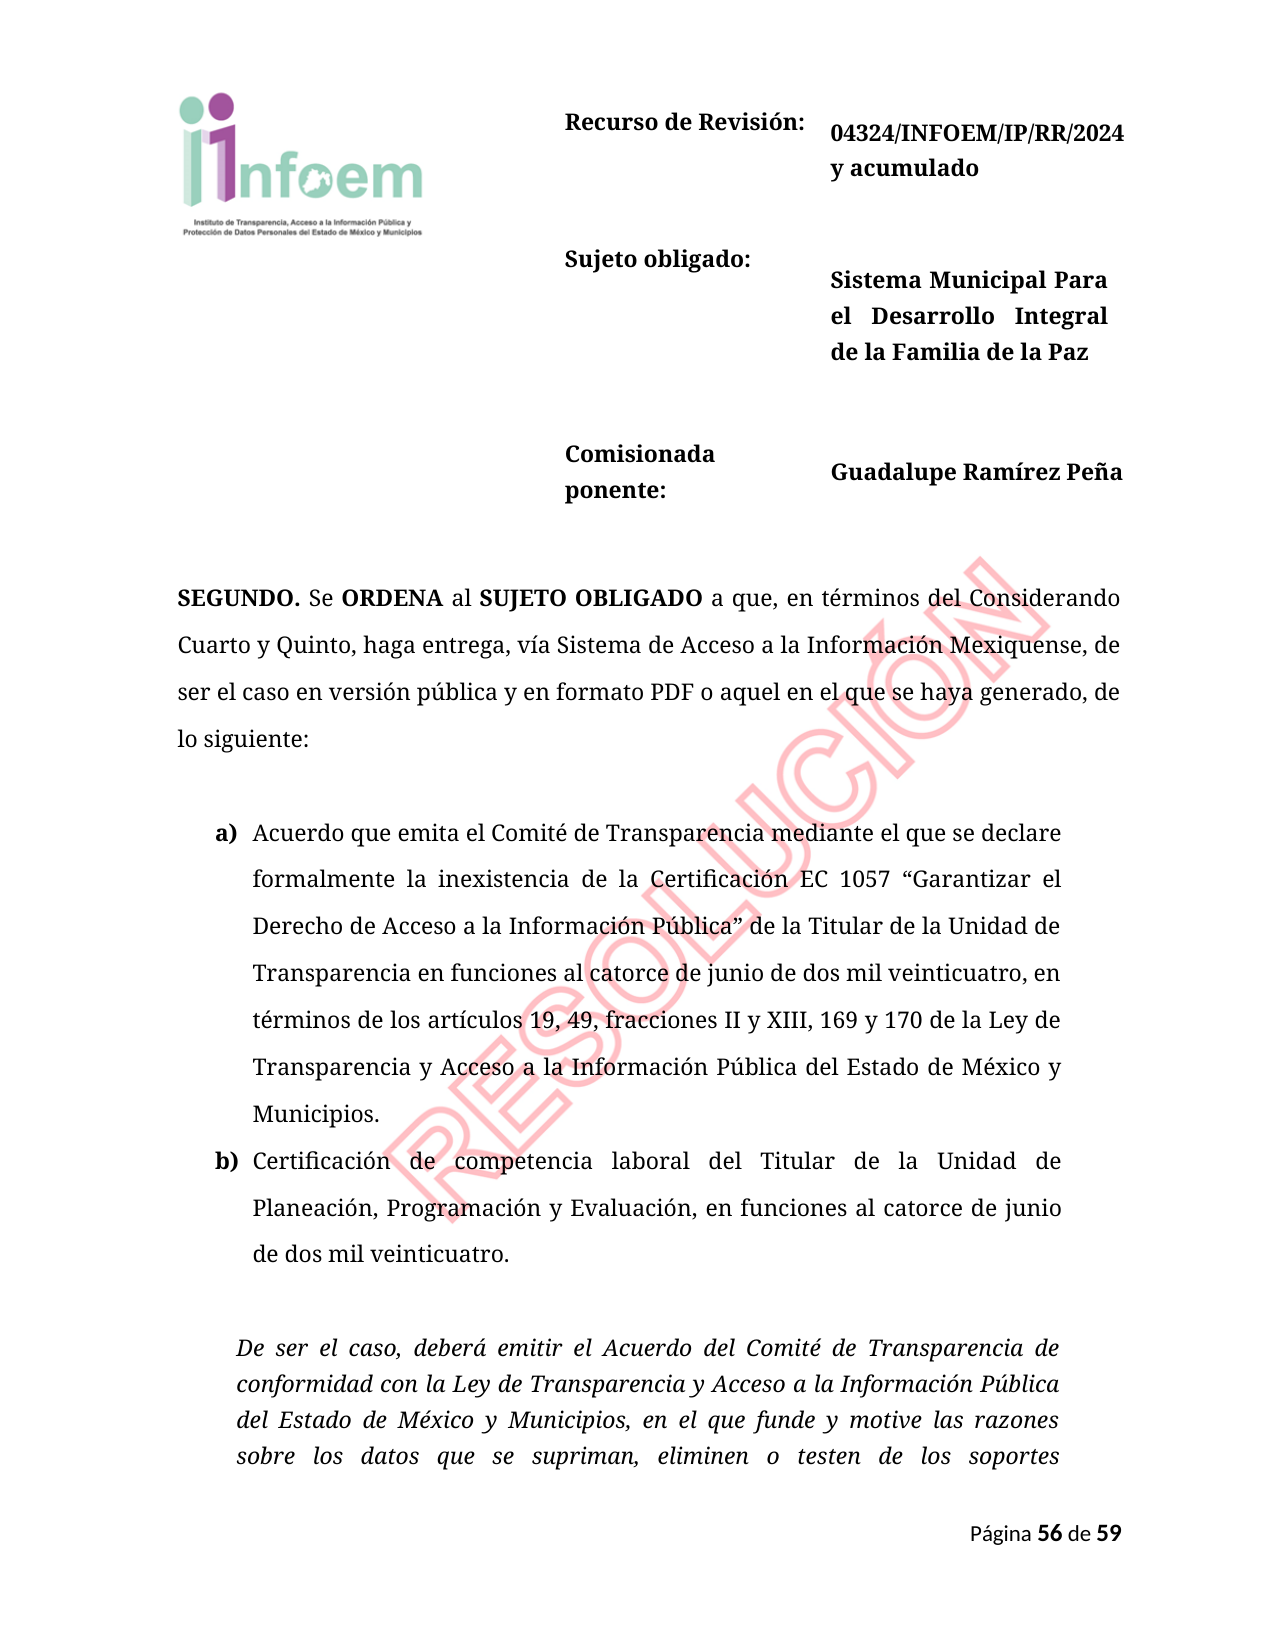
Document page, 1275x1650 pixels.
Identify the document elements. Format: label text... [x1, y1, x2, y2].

picture [59, 32, 1275, 1650]
list Certificación de competencia laboral del Titular de la Unidad de Planeación, Programación y Evaluación, en funciones al catorce de junio de dos mil veinticuatro. [215, 1145, 1063, 1270]
text SEGUNDO. Se ORDENA al SUJETO OBLIGADO a que, en términos del Considerando Cuarto y Quinto, haga entrega, vía Sistema de Acceso a la Información Mexiquense, de ser el caso en versión pública y en formato PDF o aquel en el que se haya generado, de lo siguiente: [177, 582, 1121, 754]
list Acuerdo que emita el Comité de Transparencia mediante el que se declare formalmente la inexistencia de la Certificación EC 1057 “Garantizar el Derecho de Acceso a la Información Pública” de la Titular de la Unidad de Transparencia en funciones al catorce de junio de dos mil veinticuatro, en términos de los artículos 19, 49, fracciones II y XIII, 169 y 170 de la Ley de Transparencia y Acceso a la Información Pública del Estado de México y Municipios. [215, 817, 1062, 1129]
text De ser el caso, deberá emitir el Acuerdo del Comité de Transparencia de conformidad con la Ley de Transparencia y Acceso a la Información Pública del Estado de México y Municipios, en el que funde y motive las razones sobre los datos que se supriman, eliminen o testen de los soportes documentales objeto de las versiones públicas que se formulen y se pongan a disposición de la parte Recurrente, mismo que igualmente hará de su conocimiento. [236, 1332, 1063, 1471]
